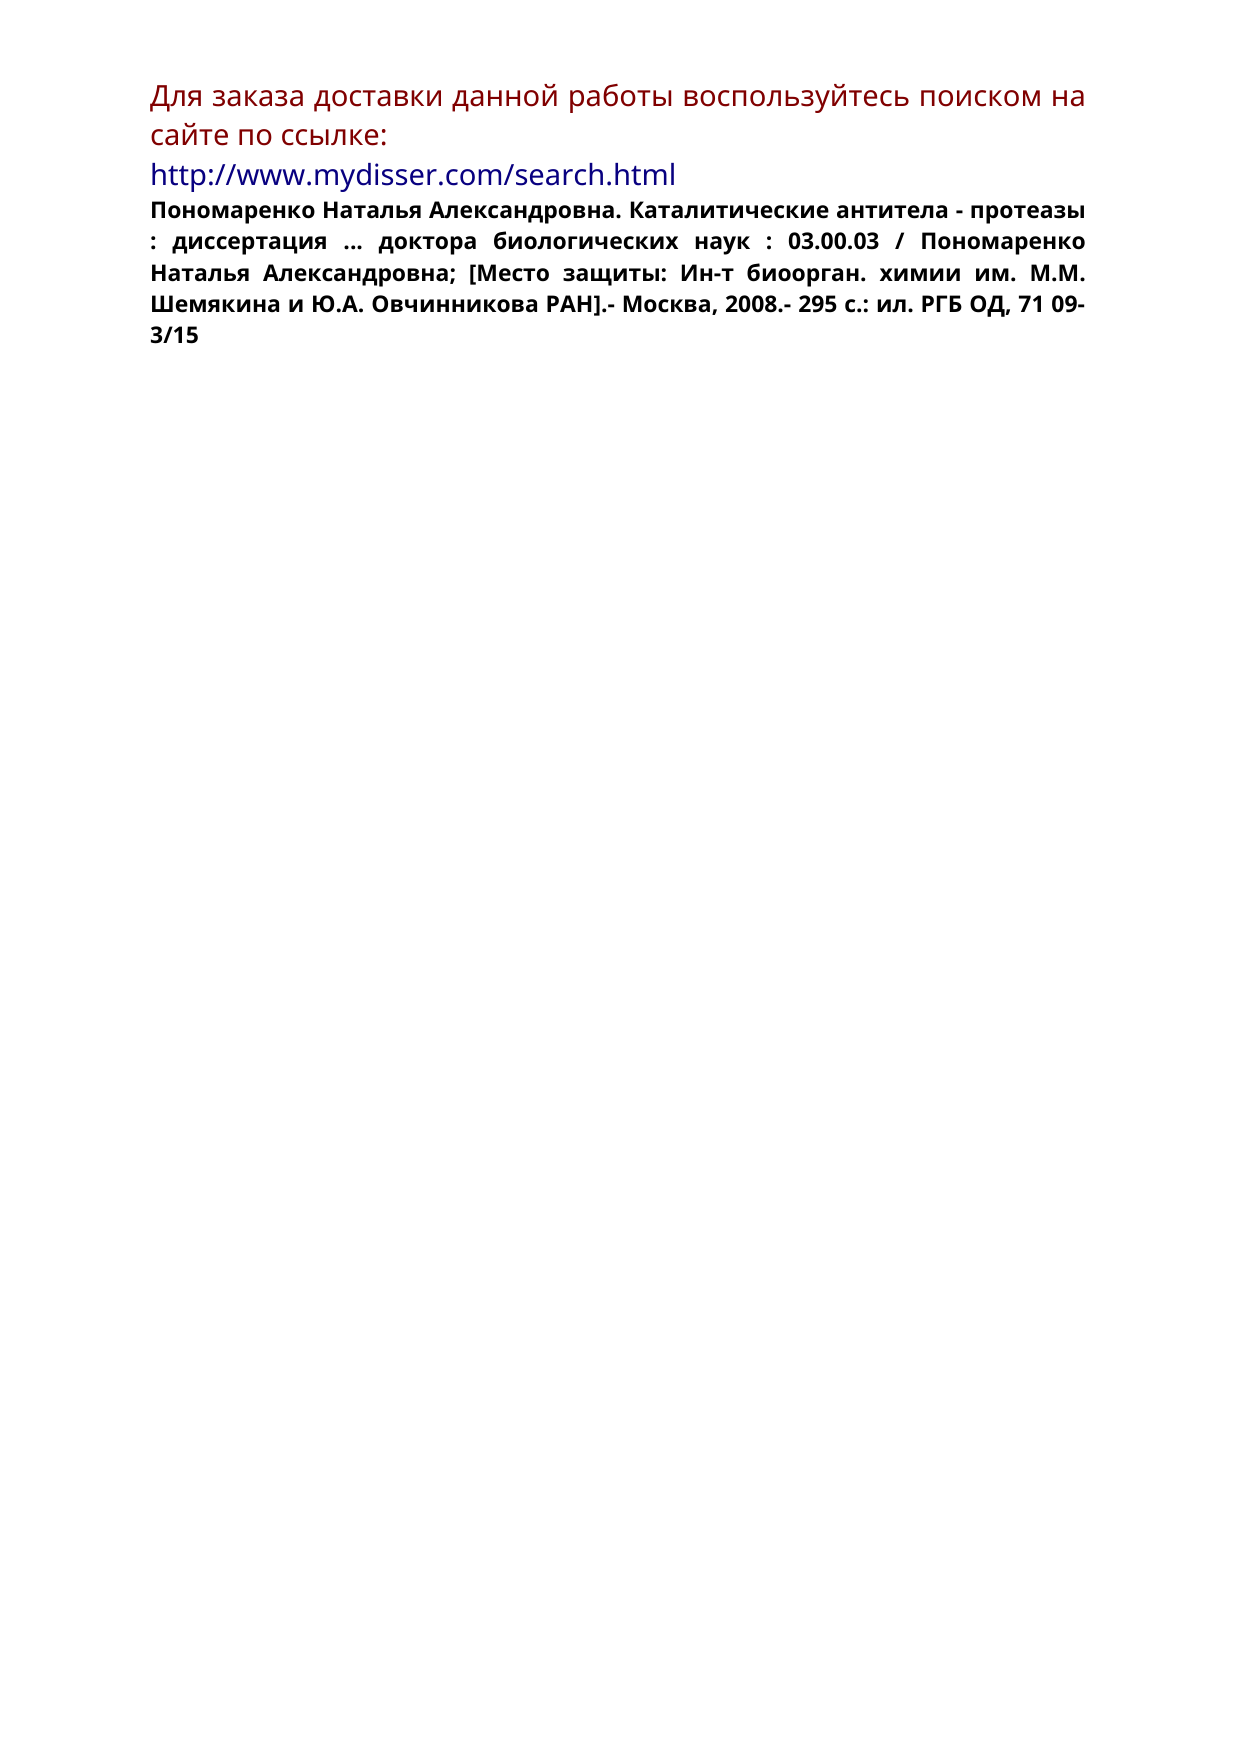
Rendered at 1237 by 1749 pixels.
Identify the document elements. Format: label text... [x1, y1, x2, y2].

text Пономаренко Наталья Александровна. Каталитические антитела - протеазы : диссертация ... доктора биологических наук : 03.00.03 / Пономаренко Наталья Александровна; [Место защиты: Ин-т биоорган. химии им. М.М. Шемякина и Ю.А. Овчинникова РАН].- Москва, 2008.- 295 с.: ил. РГБ ОД, 71 09-3/15 [150, 194, 1086, 350]
